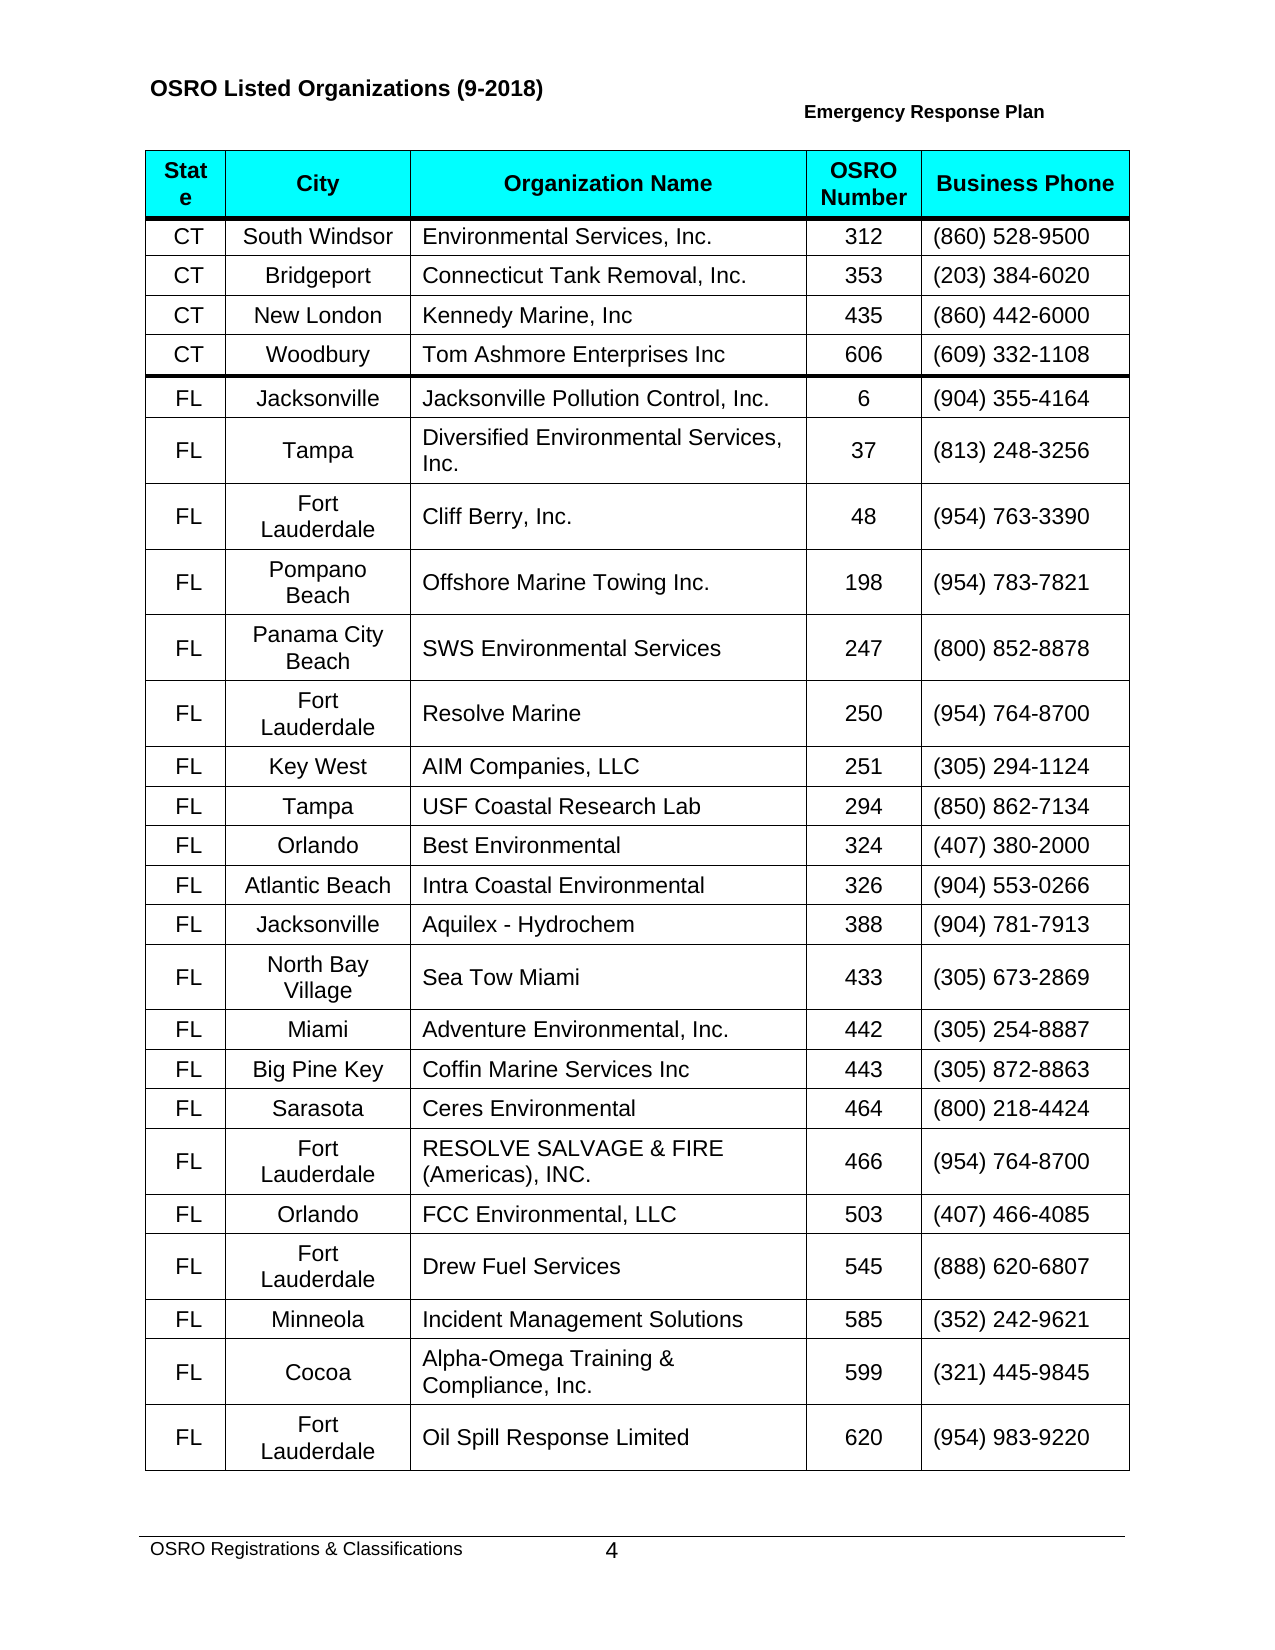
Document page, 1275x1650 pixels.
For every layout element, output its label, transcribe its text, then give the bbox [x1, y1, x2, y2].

table_cell Pompano Beach [226, 550, 410, 614]
table_cell (954) 783-7821 [922, 550, 1129, 614]
table_cell FL [146, 1129, 225, 1193]
table_cell (904) 553-0266 [922, 866, 1129, 904]
table_cell FL [146, 1010, 225, 1049]
table_cell (321) 445-9845 [922, 1339, 1129, 1404]
table_cell FL [146, 681, 225, 746]
table_cell 326 [807, 866, 921, 904]
table_cell (800) 218-4424 [922, 1089, 1129, 1128]
table_cell Jacksonville [226, 378, 410, 417]
table_cell Resolve Marine [411, 681, 806, 746]
table_cell Atlantic Beach [226, 866, 410, 904]
table_cell (954) 763-3390 [922, 484, 1129, 548]
table_cell (305) 294-1124 [922, 747, 1129, 786]
table_cell 585 [807, 1300, 921, 1338]
table_cell Kennedy Marine, Inc [411, 296, 806, 334]
table_cell (860) 442-6000 [922, 296, 1129, 334]
table_cell (305) 254-8887 [922, 1010, 1129, 1049]
table_cell FL [146, 1234, 225, 1299]
table_cell Sea Tow Miami [411, 945, 806, 1009]
table_header State [146, 151, 225, 216]
table_cell CT [146, 296, 225, 334]
table_cell AIM Companies, LLC [411, 747, 806, 786]
table_cell (609) 332-1108 [922, 335, 1129, 374]
table_cell Woodbury [226, 335, 410, 374]
table_cell North Bay Village [226, 945, 410, 1009]
table_cell 503 [807, 1195, 921, 1233]
table_cell 312 [807, 221, 921, 255]
table_cell Incident Management Solutions [411, 1300, 806, 1338]
table_cell 435 [807, 296, 921, 334]
table_cell CT [146, 335, 225, 374]
table_cell FL [146, 1050, 225, 1088]
table_cell FL [146, 945, 225, 1009]
table_cell (305) 673-2869 [922, 945, 1129, 1009]
table_cell FL [146, 1195, 225, 1233]
table_cell Fort Lauderdale [226, 681, 410, 746]
table_cell FL [146, 378, 225, 417]
table_cell (305) 872-8863 [922, 1050, 1129, 1088]
table_cell 606 [807, 335, 921, 374]
table_cell (904) 781-7913 [922, 905, 1129, 943]
table_cell Aquilex - Hydrochem [411, 905, 806, 943]
table_cell Tampa [226, 418, 410, 483]
table_cell (813) 248-3256 [922, 418, 1129, 483]
table_cell Cliff Berry, Inc. [411, 484, 806, 548]
table_header Organization Name [411, 151, 806, 216]
table_cell South Windsor [226, 221, 410, 255]
table_cell Best Environmental [411, 826, 806, 864]
table_cell 466 [807, 1129, 921, 1193]
table_cell Fort Lauderdale [226, 1129, 410, 1193]
table_cell Jacksonville [226, 905, 410, 943]
table_cell (352) 242-9621 [922, 1300, 1129, 1338]
table_cell 353 [807, 256, 921, 295]
table_cell FL [146, 1339, 225, 1404]
table_cell 620 [807, 1405, 921, 1470]
table_cell FL [146, 418, 225, 483]
table_cell Tom Ashmore Enterprises Inc [411, 335, 806, 374]
table_cell CT [146, 256, 225, 295]
table_cell (954) 764-8700 [922, 1129, 1129, 1193]
table_cell 388 [807, 905, 921, 943]
table_cell Fort Lauderdale [226, 1234, 410, 1299]
table_cell (203) 384-6020 [922, 256, 1129, 295]
table_cell FL [146, 826, 225, 864]
table_header OSRO Number [807, 151, 921, 216]
table_cell Fort Lauderdale [226, 484, 410, 548]
table_cell FL [146, 787, 225, 825]
table_cell FL [146, 484, 225, 548]
table_header Business Phone [922, 151, 1129, 216]
table_cell FL [146, 615, 225, 680]
table_cell (407) 466-4085 [922, 1195, 1129, 1233]
table_cell Alpha-Omega Training & Compliance, Inc. [411, 1339, 806, 1404]
table_cell (904) 355-4164 [922, 378, 1129, 417]
table_cell Orlando [226, 826, 410, 864]
table_cell Sarasota [226, 1089, 410, 1128]
table_cell FL [146, 866, 225, 904]
table_cell Panama City Beach [226, 615, 410, 680]
table_cell (850) 862-7134 [922, 787, 1129, 825]
table_cell Intra Coastal Environmental [411, 866, 806, 904]
table_cell New London [226, 296, 410, 334]
table_cell Orlando [226, 1195, 410, 1233]
table_cell FCC Environmental, LLC [411, 1195, 806, 1233]
table_cell Coffin Marine Services Inc [411, 1050, 806, 1088]
table_cell 464 [807, 1089, 921, 1128]
table_cell Diversified Environmental Services, Inc. [411, 418, 806, 483]
table_cell Tampa [226, 787, 410, 825]
table_cell 442 [807, 1010, 921, 1049]
table_cell CT [146, 221, 225, 255]
table_cell 443 [807, 1050, 921, 1088]
table_cell (800) 852-8878 [922, 615, 1129, 680]
table_cell FL [146, 1300, 225, 1338]
table_cell 48 [807, 484, 921, 548]
table_cell 599 [807, 1339, 921, 1404]
table_cell 6 [807, 378, 921, 417]
table_cell FL [146, 747, 225, 786]
table_cell Fort Lauderdale [226, 1405, 410, 1470]
table_cell (954) 764-8700 [922, 681, 1129, 746]
table_cell 324 [807, 826, 921, 864]
table_cell 247 [807, 615, 921, 680]
table_cell FL [146, 1089, 225, 1128]
table_cell Big Pine Key [226, 1050, 410, 1088]
table_cell Offshore Marine Towing Inc. [411, 550, 806, 614]
table_cell (860) 528-9500 [922, 221, 1129, 255]
table_cell Connecticut Tank Removal, Inc. [411, 256, 806, 295]
table_cell Environmental Services, Inc. [411, 221, 806, 255]
table_cell Drew Fuel Services [411, 1234, 806, 1299]
table_cell Minneola [226, 1300, 410, 1338]
table_cell RESOLVE SALVAGE & FIRE (Americas), INC. [411, 1129, 806, 1193]
table_cell 251 [807, 747, 921, 786]
table_cell Oil Spill Response Limited [411, 1405, 806, 1470]
table_cell Bridgeport [226, 256, 410, 295]
table_cell Adventure Environmental, Inc. [411, 1010, 806, 1049]
table_cell (407) 380-2000 [922, 826, 1129, 864]
table_cell Ceres Environmental [411, 1089, 806, 1128]
table_cell (888) 620-6807 [922, 1234, 1129, 1299]
table_cell 433 [807, 945, 921, 1009]
table_cell Cocoa [226, 1339, 410, 1404]
table_cell Miami [226, 1010, 410, 1049]
table_cell Key West [226, 747, 410, 786]
table_cell 250 [807, 681, 921, 746]
table_cell 37 [807, 418, 921, 483]
table_cell 545 [807, 1234, 921, 1299]
table_cell (954) 983-9220 [922, 1405, 1129, 1470]
table_cell USF Coastal Research Lab [411, 787, 806, 825]
table_cell SWS Environmental Services [411, 615, 806, 680]
table_cell FL [146, 905, 225, 943]
table_cell FL [146, 1405, 225, 1470]
table_cell FL [146, 550, 225, 614]
table_cell 198 [807, 550, 921, 614]
table_cell 294 [807, 787, 921, 825]
table_cell Jacksonville Pollution Control, Inc. [411, 378, 806, 417]
table_header City [226, 151, 410, 216]
